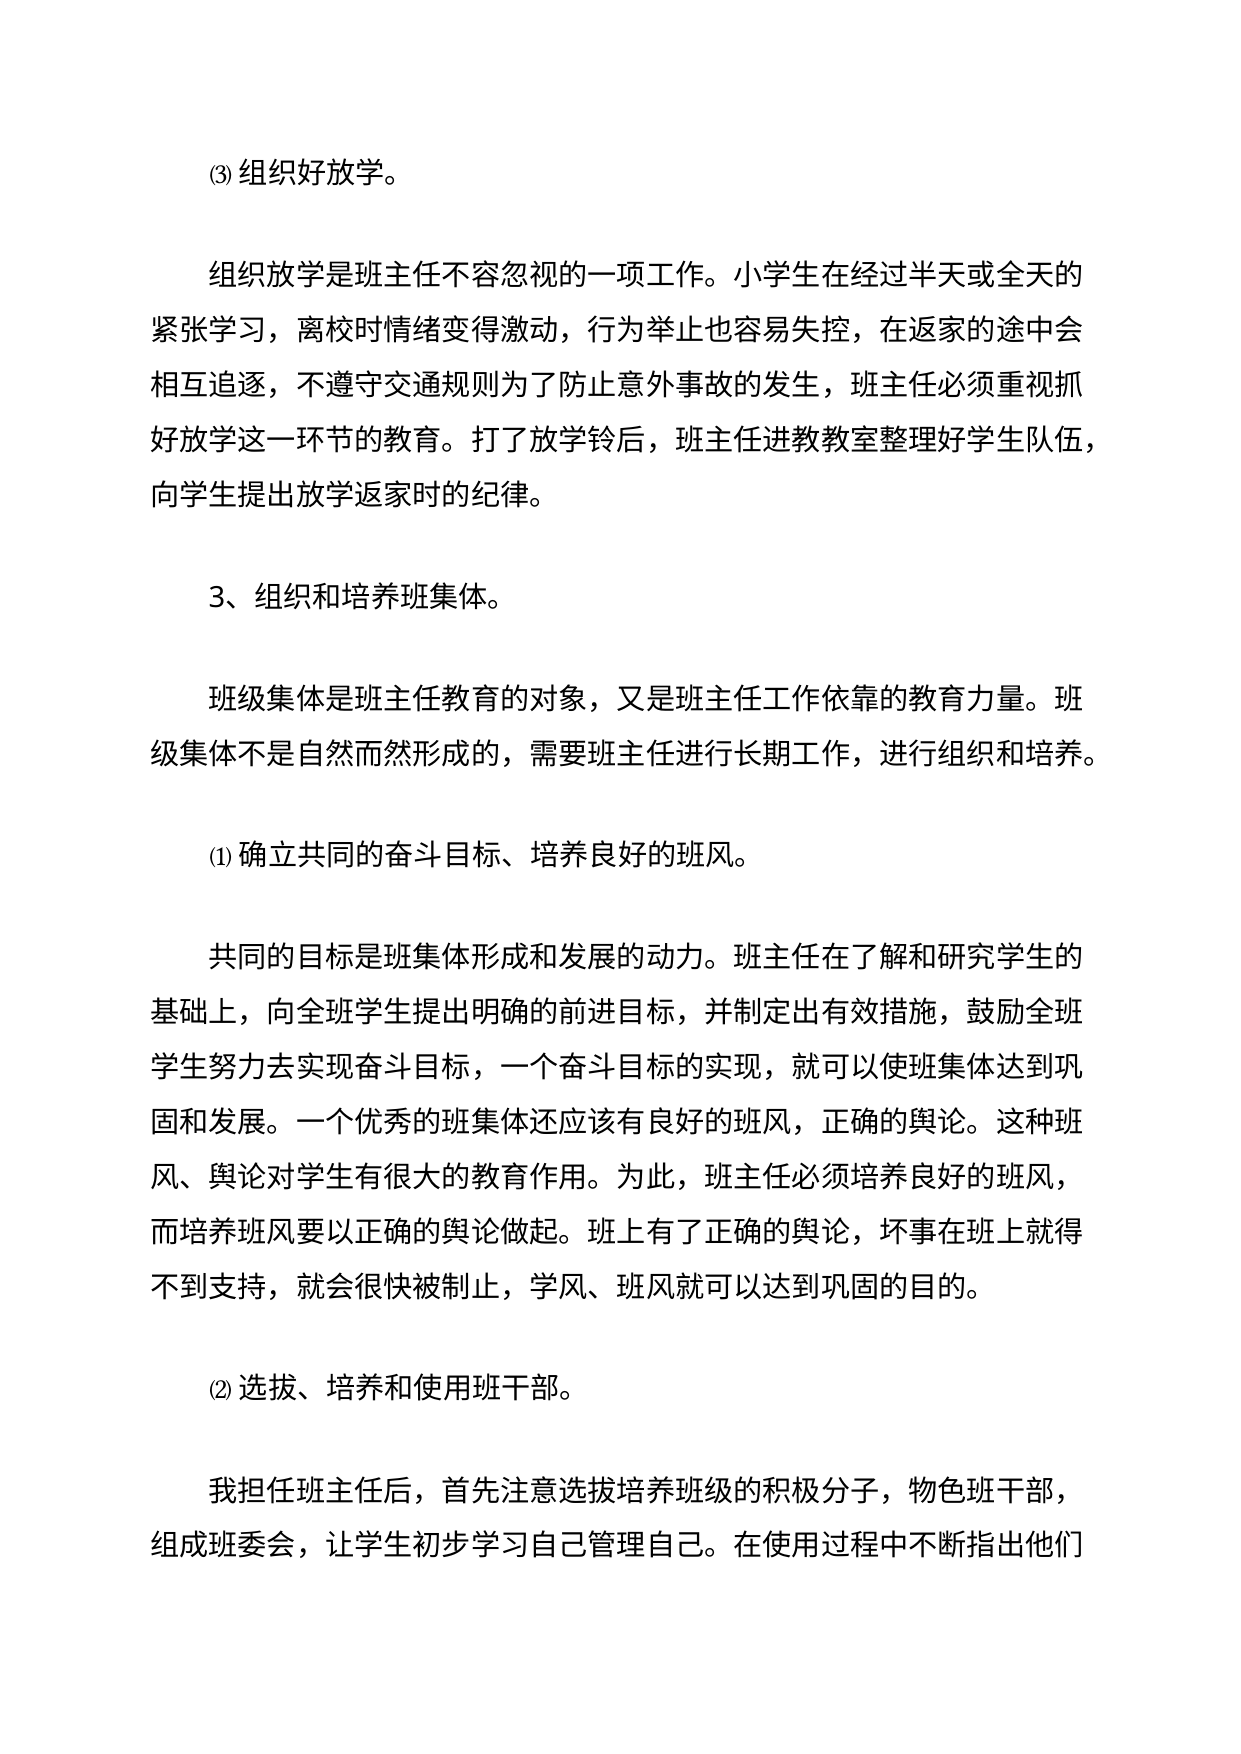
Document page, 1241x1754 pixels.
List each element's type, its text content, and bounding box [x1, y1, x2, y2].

text ⑵选拔、培养和使用班干部。 [150, 1365, 1090, 1407]
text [150, 1467, 1090, 1564]
text 班级集体是班主任教育的对象，又是班主任工作依靠的教育力量。班级集体不是自然而然形成的，需要班主任进行长期工作，进行组织和培养。 [150, 675, 1090, 772]
text ⑶组织好放学。 [150, 150, 1090, 192]
text 组织放学是班主任不容忽视的一项工作。小学生在经过半天或全天的紧张学习，离校时情绪变得激动，行为举止也容易失控，在返家的途中会相互追逐，不遵守交通规则为了防止意外事故的发生，班主任必须重视抓好放学这一环节的教育。打了放学铃后，班主任进教教室整理好学生队伍，向学生提出放学返家时的纪律。 [150, 252, 1090, 514]
text 3、组织和培养班集体。 [150, 573, 1090, 616]
text ⑴确立共同的奋斗目标、培养良好的班风。 [150, 832, 1090, 874]
text 共同的目标是班集体形成和发展的动力。班主任在了解和研究学生的基础上，向全班学生提出明确的前进目标，并制定出有效措施，鼓励全班学生努力去实现奋斗目标，一个奋斗目标的实现，就可以使班集体达到巩固和发展。一个优秀的班集体还应该有良好的班风，正确的舆论。这种班风、舆论对学生有很大的教育作用。为此，班主任必须培养良好的班风，而培养班风要以正确的舆论做起。班上有了正确的舆论，坏事在班上就得不到支持，就会很快被制止，学风、班风就可以达到巩固的目的。 [150, 934, 1090, 1306]
